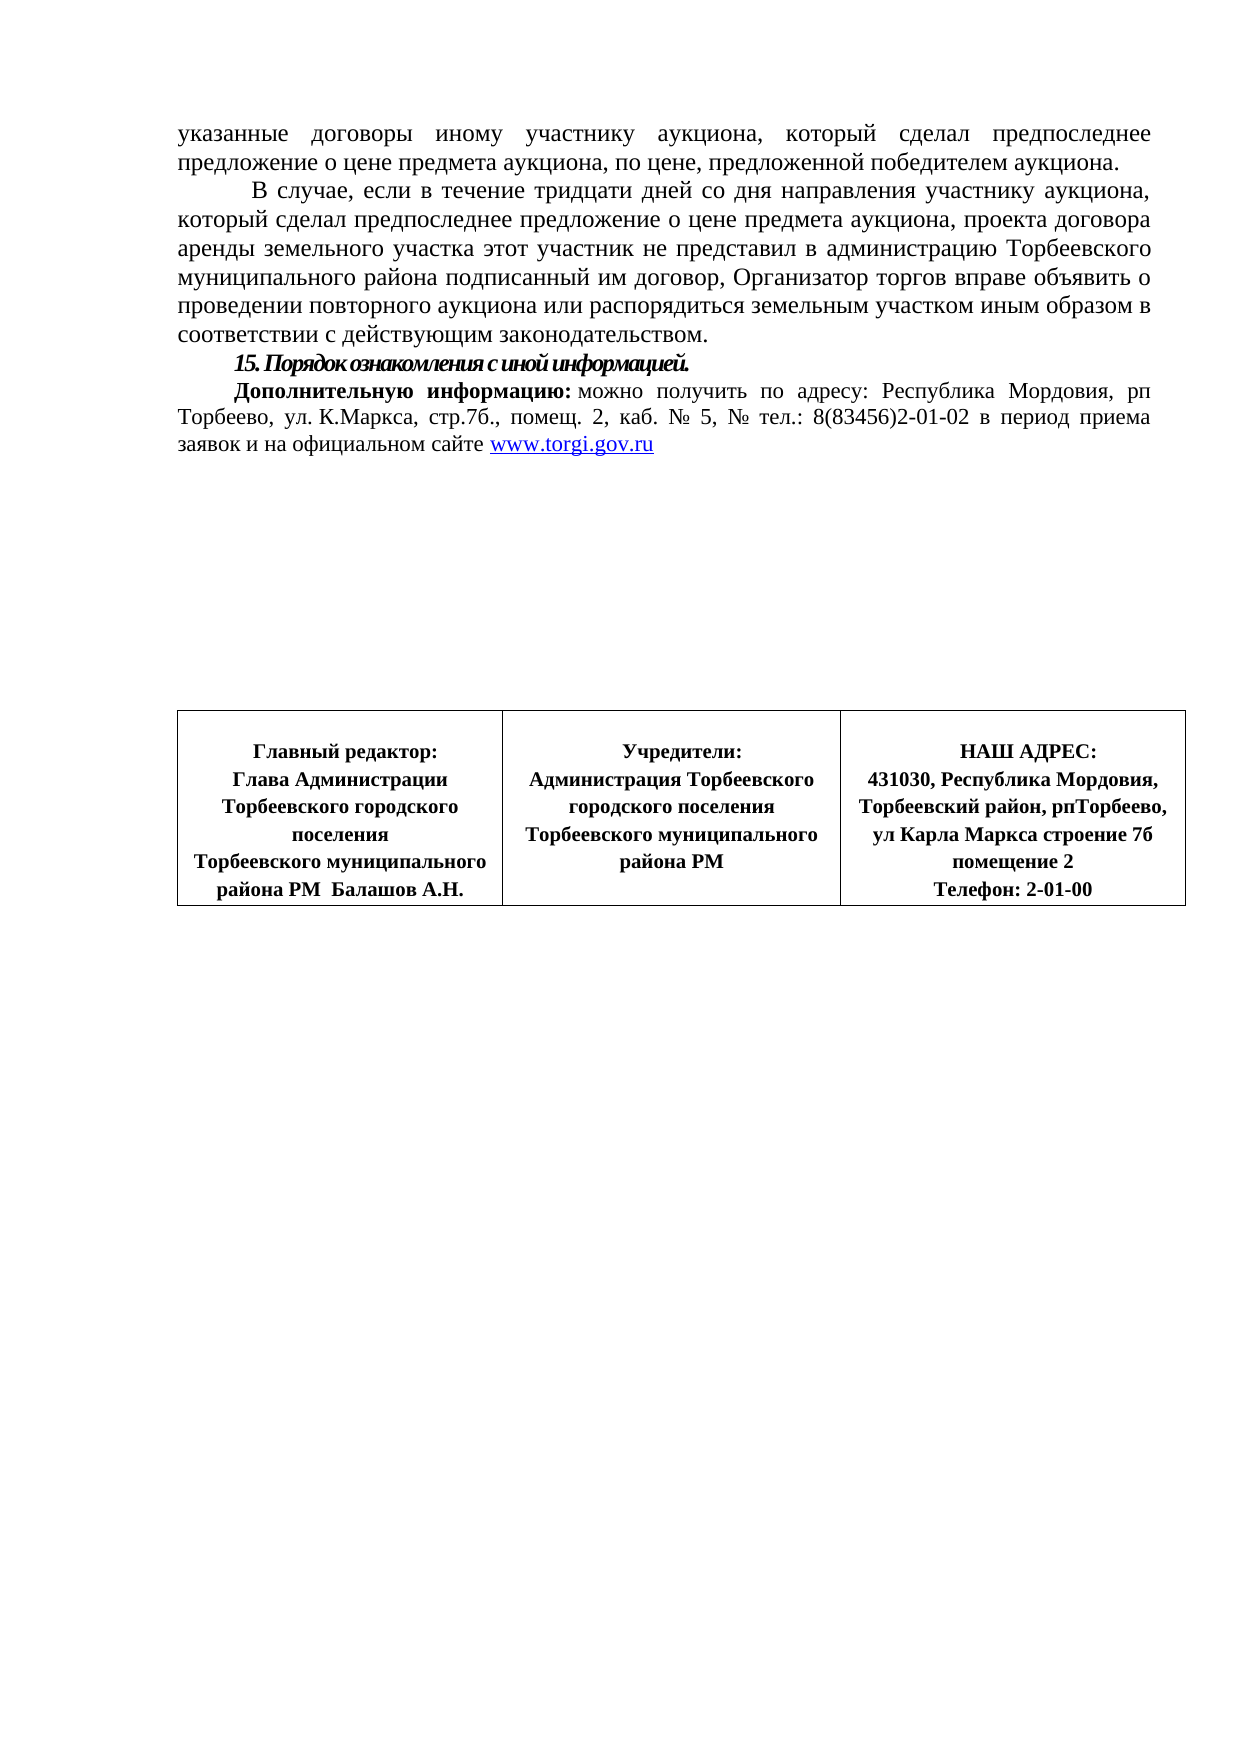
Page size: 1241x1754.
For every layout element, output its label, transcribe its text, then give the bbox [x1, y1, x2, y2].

text 15. Порядок ознакомления с иной информацией. [177, 348, 1137, 377]
text Дополнительную информацию: можно получить по адресу: Республика Мордовия, рп Торбеево, ул. К.Маркса, стр.7б., помещ. 2, каб. № 5, № тел.: 8(83456)2-01-02 в период приема заявок и на официальном сайте www.torgi.gov.ru [177, 377, 1152, 456]
table_header Учредители: Администрация Торбеевского городского поселения Торбеевского муниципального района РМ [503, 711, 840, 905]
table_header Главный редактор: Глава Администрации Торбеевского городского поселения Торбеевского муниципального района РМ Балашов А.Н. [178, 711, 502, 905]
table_header НАШ АДРЕС: 431030, Республика Мордовия, Торбеевский район, рпТорбеево, ул Карла Маркса строение 7б помещение 2 Телефон: 2-01-00 [841, 711, 1185, 905]
text В случае, если в течение тридцати дней со дня направления участнику аукциона, который сделал предпоследнее предложение о цене предмета аукциона, проекта договора аренды земельного участка этот участник не представил в администрацию Торбеевского муниципального района подписанный им договор, Организатор торгов вправе объявить о проведении повторного аукциона или распорядиться земельным участком иным образом в соответствии с действующим законодательством. [177, 176, 1152, 348]
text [177, 118, 1152, 176]
